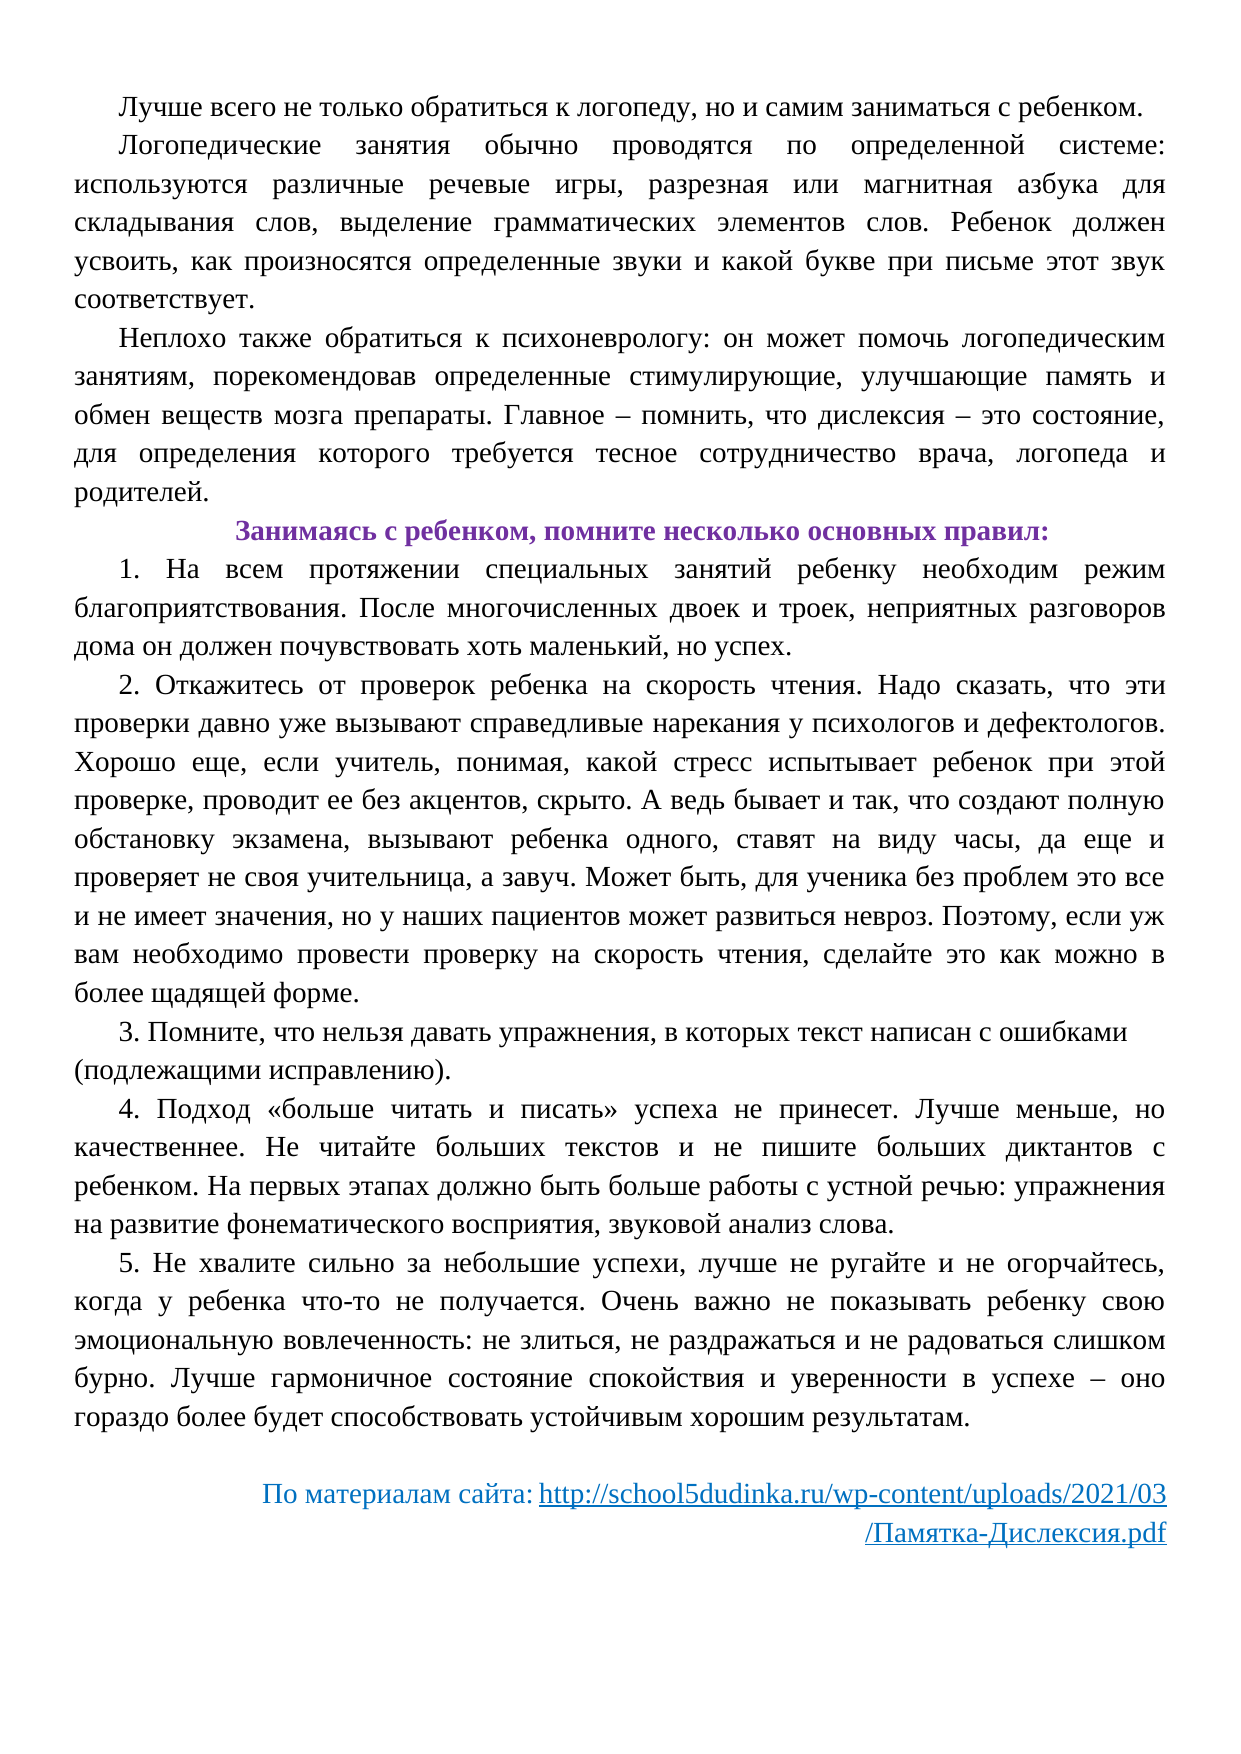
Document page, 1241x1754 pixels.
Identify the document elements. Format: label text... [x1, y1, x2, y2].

text 3. Помните, что нельзя давать упражнения, в которых текст написан с ошибками [74, 1014, 1167, 1047]
text Занимаясь с ребенком, помните несколько основных правил: [74, 513, 1167, 546]
text 4. Подход «больше читать и писать» успеха не принесет. Лучше меньше, но качественнее. Не читайте больших текстов и не пишите больших диктантов с ребенком. На первых этапах должно быть больше работы с устной речью: упражнения на развитие фонематического восприятия, звуковой анализ слова. [74, 1091, 1167, 1240]
text 5. Не хвалите сильно за небольшие успехи, лучше не ругайте и не огорчайтесь, когда у ребенка что-то не получается. Очень важно не показывать ребенку свою эмоциональную вовлеченность: не злиться, не раздражаться и не радоваться слишком бурно. Лучше гармоничное состояние спокойствия и уверенности в успехе – оно гораздо более будет способствовать устойчивым хорошим результатам. [74, 1245, 1167, 1433]
text Логопедические занятия обычно проводятся по определенной системе: используются различные речевые игры, разрезная или магнитная азбука для складывания слов, выделение грамматических элементов слов. Ребенок должен усвоить, как произносятся определенные звуки и какой букве при письме этот звук соответствует. [74, 127, 1167, 315]
text По материалам сайта: http://school5dudinka.ru/wp-content/uploads/2021/03 [74, 1476, 1167, 1510]
text /Памятка-Дислексия.pdf [74, 1515, 1167, 1548]
text Лучше всего не только обратиться к логопеду, но и самим заниматься с ребенком. [74, 89, 1167, 122]
text (подлежащими исправлению). [74, 1052, 1167, 1086]
text 1. На всем протяжении специальных занятий ребенку необходим режим благоприятствования. После многочисленных двоек и троек, неприятных разговоров дома он должен почувствовать хоть маленький, но успех. [74, 551, 1167, 662]
text Неплохо также обратиться к психоневрологу: он может помочь логопедическим занятиям, порекомендовав определенные стимулирующие, улучшающие память и обмен веществ мозга препараты. Главное – помнить, что дислексия – это состояние, для определения которого требуется тесное сотрудничество врача, логопеда и родителей. [74, 320, 1167, 508]
text 2. Откажитесь от проверок ребенка на скорость чтения. Надо сказать, что эти проверки давно уже вызывают справедливые нарекания у психологов и дефектологов. Хорошо еще, если учитель, понимая, какой стресс испытывает ребенок при этой проверке, проводит ее без акцентов, скрыто. А ведь бывает и так, что создают полную обстановку экзамена, вызывают ребенка одного, ставят на виду часы, да еще и проверяет не своя учительница, а завуч. Может быть, для ученика без проблем это все и не имеет значения, но у наших пациентов может развиться невроз. Поэтому, если уж вам необходимо провести проверку на скорость чтения, сделайте это как можно в более щадящей форме. [74, 667, 1167, 1009]
